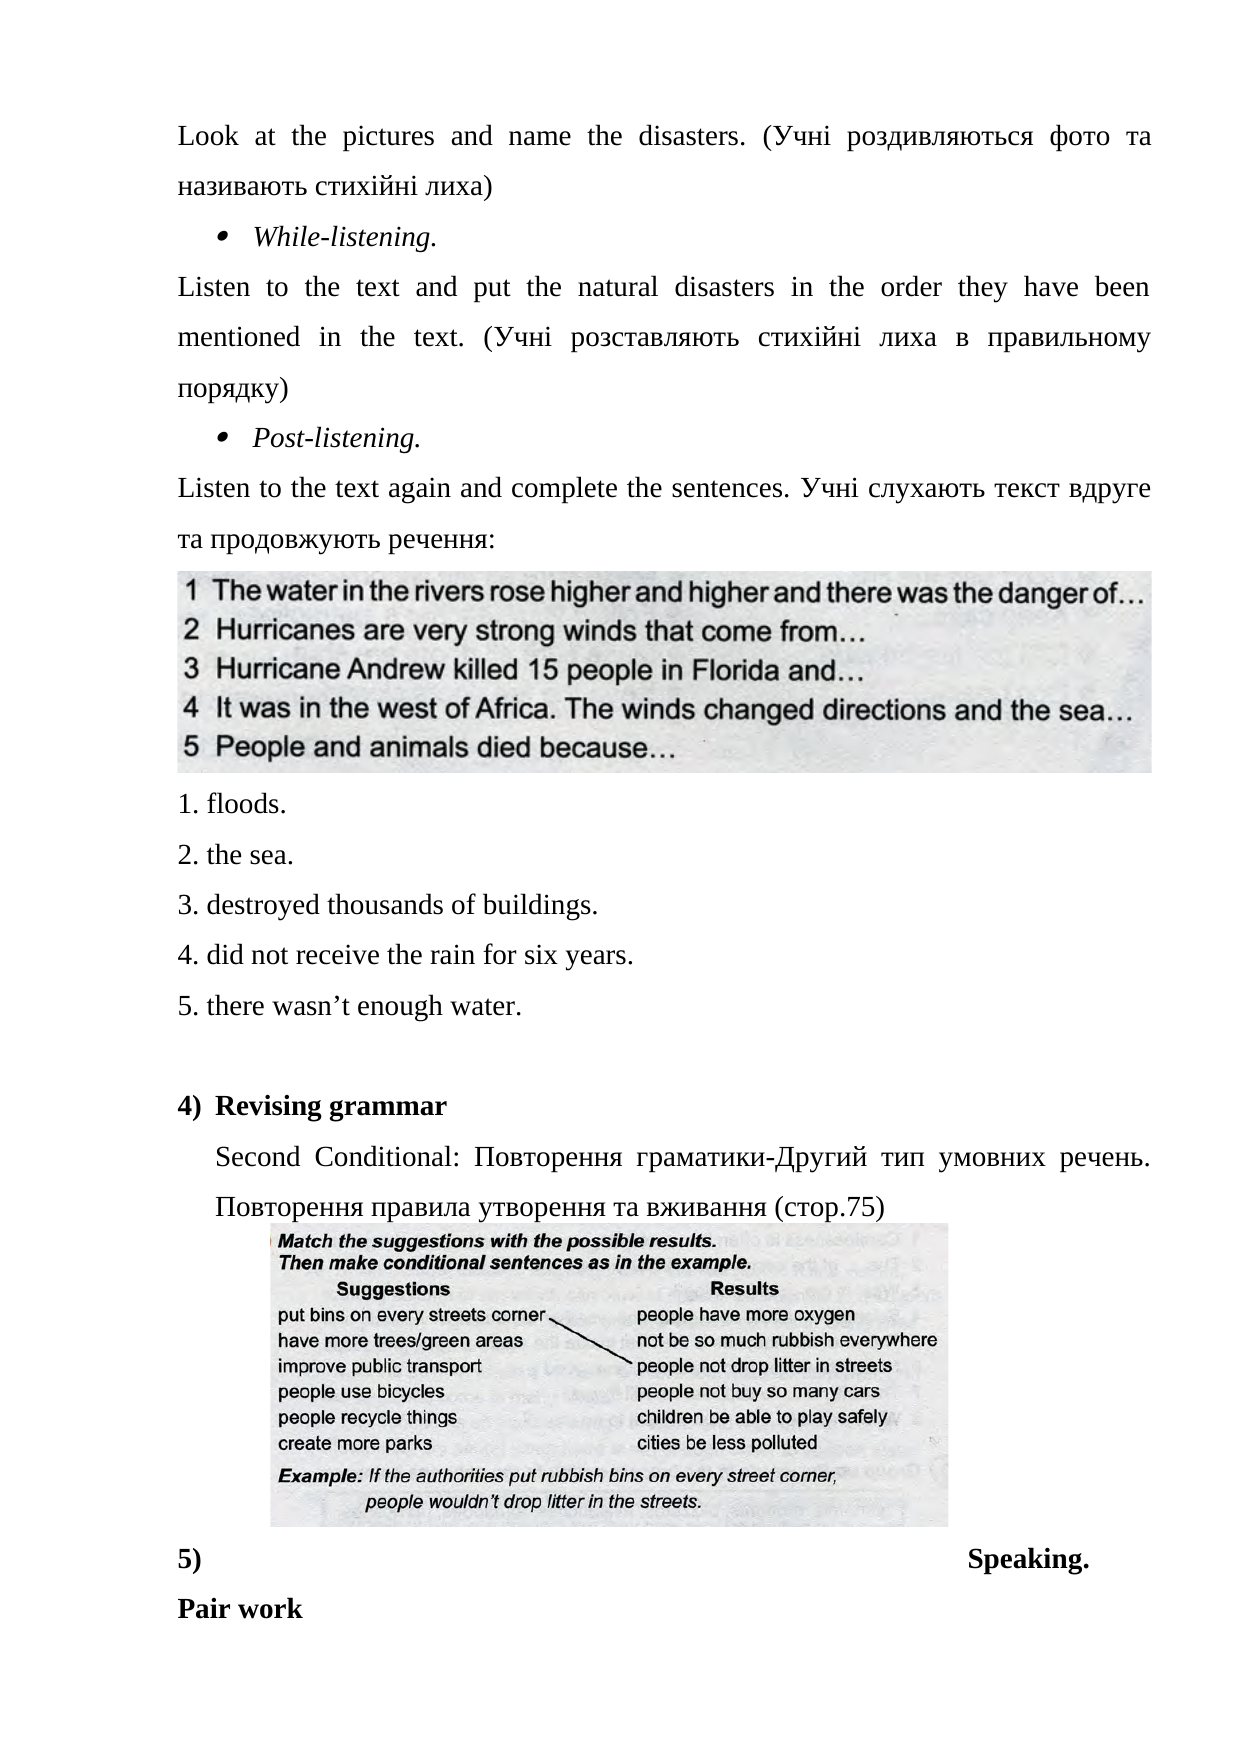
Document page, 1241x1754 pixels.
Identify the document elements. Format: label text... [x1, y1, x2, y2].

list Speaking. [177, 1541, 1152, 1575]
text 5. there wasn’t enough water. [177, 988, 1152, 1021]
text Look at the pictures and name the disasters. (Учні роздивляються фото та називають стихійні лиха) [177, 118, 1152, 202]
text 3. destroyed thousands of buildings. [177, 887, 1152, 921]
list Revising grammar [177, 1088, 1152, 1122]
text 4. did not receive the rain for six years. [177, 937, 1152, 971]
text 2. the sea. [177, 837, 1152, 870]
list Second Conditional: Повторення граматики-Другий тип умовних речень. Повторення правила утворення та вживання (стор.75) [215, 1139, 1152, 1223]
text Listen to the text again and complete the sentences. Учні слухають текст вдруге та продовжують речення: [177, 471, 1152, 554]
text 1. floods. [177, 787, 1152, 820]
list Post-listening. [215, 420, 1152, 454]
list While-listening. [215, 219, 1152, 252]
text Listen to the text and put the natural disasters in the order they have been mentioned in the text. (Учні розставляють стихійні лиха в правильному порядку) [177, 269, 1152, 403]
text Pair work [177, 1592, 1152, 1625]
